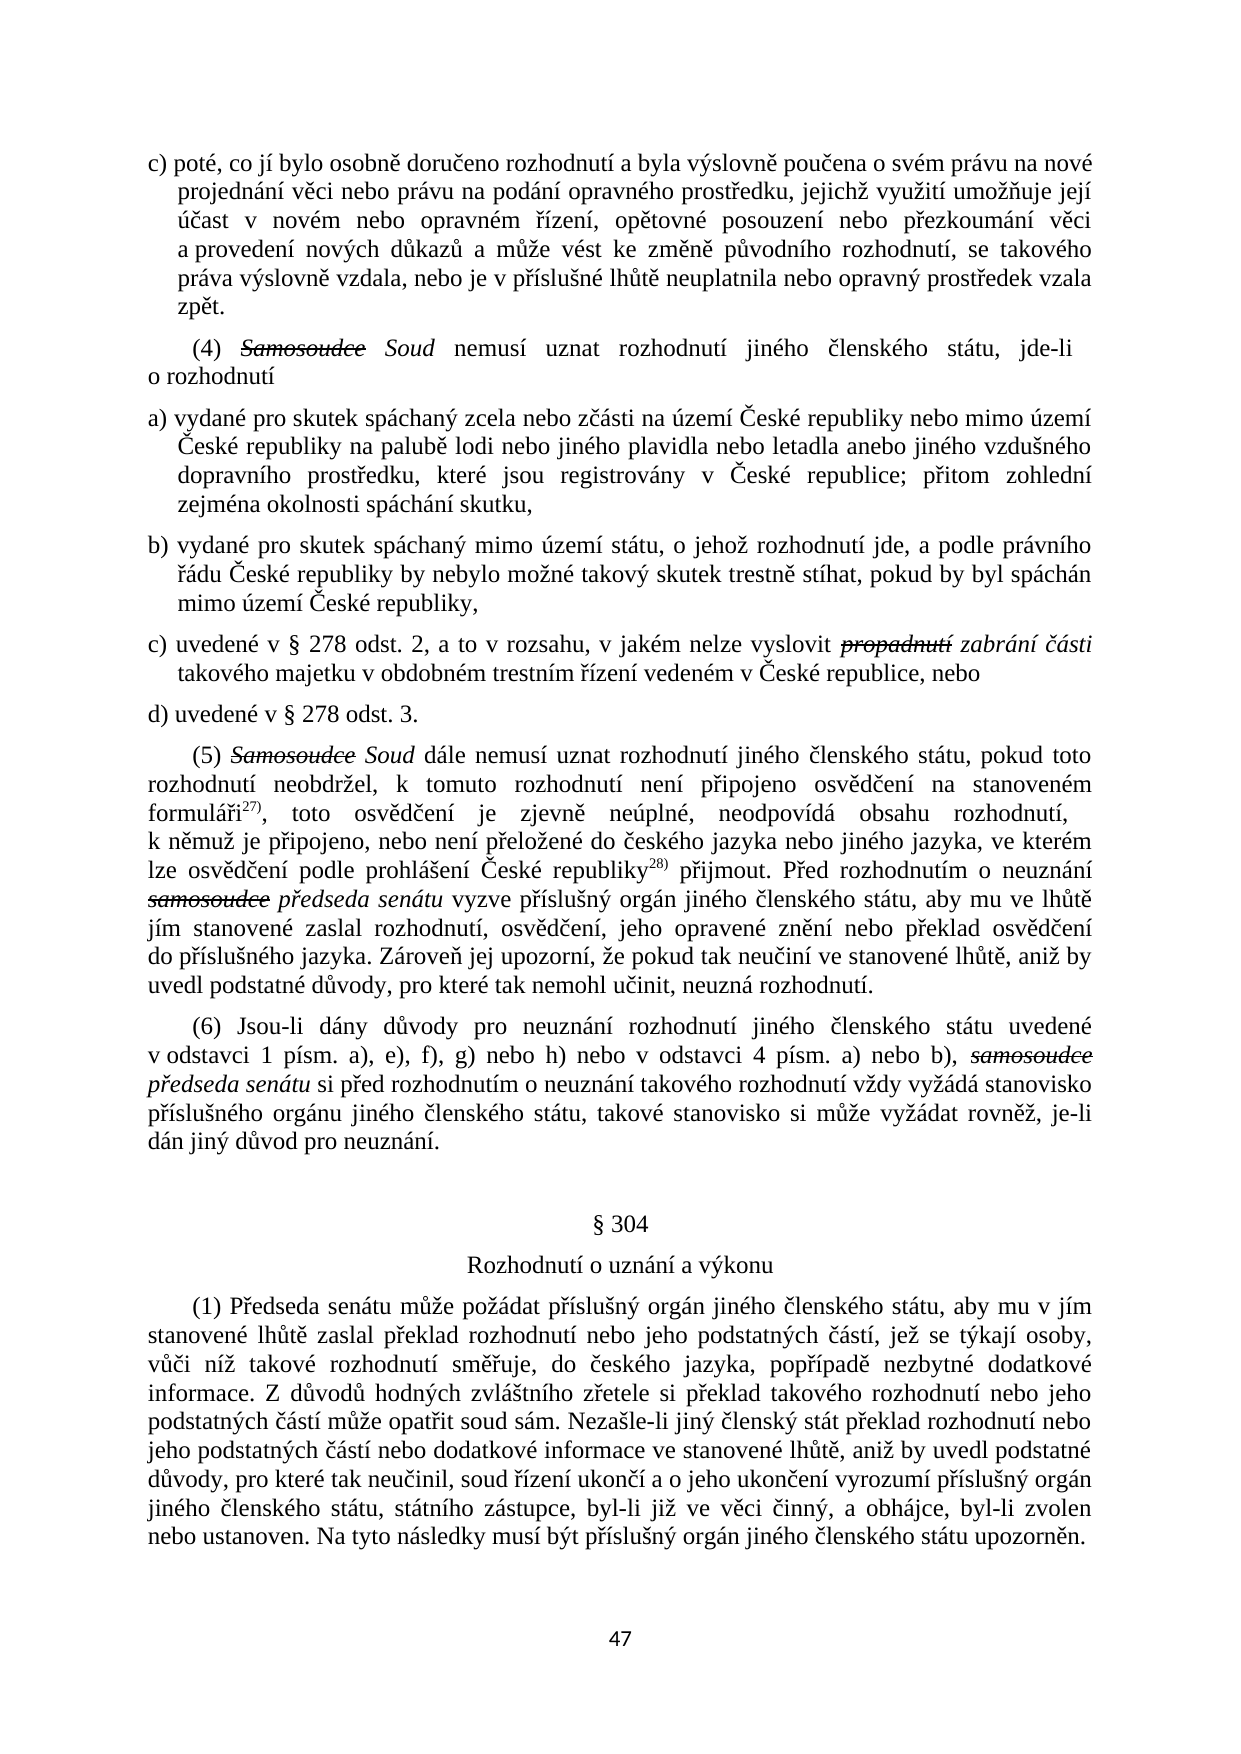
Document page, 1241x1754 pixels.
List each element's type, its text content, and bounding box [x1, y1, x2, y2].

text c) uvedené v § 278 odst. 2, a to v rozsahu, v jakém nelze vyslovit propadnutí zabrání části takového majetku v obdobném trestním řízení vedeném v České republice, nebo [148, 629, 1093, 686]
text (6) Jsou-li dány důvody pro neuznání rozhodnutí jiného členského státu uvedené v odstavci 1 písm. a), e), f), g) nebo h) nebo v odstavci 4 písm. a) nebo b), samosoudce předseda senátu si před rozhodnutím o neuznání takového rozhodnutí vždy vyžádá stanovisko příslušného orgánu jiného členského státu, takové stanovisko si může vyžádat rovněž, je-li dán jiný důvod pro neuznání. [148, 1011, 1093, 1155]
text b) vydané pro skutek spáchaný mimo území státu, o jehož rozhodnutí jde, a podle právního řádu České republiky by nebylo možné takový skutek trestně stíhat, pokud by byl spáchán mimo území České republiky, [148, 530, 1093, 616]
text (5) Samosoudce Soud dále nemusí uznat rozhodnutí jiného členského státu, pokud toto rozhodnutí neobdržel, k tomuto rozhodnutí není připojeno osvědčení na stanoveném formuláři27), toto osvědčení je zjevně neúplné, neodpovídá obsahu rozhodnutí, k němuž je připojeno, nebo není přeložené do českého jazyka nebo jiného jazyka, ve kterém lze osvědčení podle prohlášení České republiky28) přijmout. Před rozhodnutím o neuznání samosoudce předseda senátu vyzve příslušný orgán jiného členského státu, aby mu ve lhůtě jím stanovené zaslal rozhodnutí, osvědčení, jeho opravené znění nebo překlad osvědčení do příslušného jazyka. Zároveň jej upozorní, že pokud tak neučiní ve stanovené lhůtě, aniž by uvedl podstatné důvody, pro které tak nemohl učinit, neuzná rozhodnutí. [148, 740, 1093, 999]
text d) uvedené v § 278 odst. 3. [148, 699, 1093, 728]
text § 304 [148, 1209, 1093, 1238]
text Rozhodnutí o uznání a výkonu [148, 1250, 1093, 1279]
text c) poté, co jí bylo osobně doručeno rozhodnutí a byla výslovně poučena o svém právu na nové projednání věci nebo právu na podání opravného prostředku, jejichž využití umožňuje její účast v novém nebo opravném řízení, opětovné posouzení nebo přezkoumání věci a provedení nových důkazů a může vést ke změně původního rozhodnutí, se takového práva výslovně vzdala, nebo je v příslušné lhůtě neuplatnila nebo opravný prostředek vzala zpět. [148, 148, 1093, 320]
text (4) Samosoudce Soud nemusí uznat rozhodnutí jiného členského státu, jde-li o rozhodnutí [148, 333, 1093, 390]
text (1) Předseda senátu může požádat příslušný orgán jiného členského státu, aby mu v jím stanovené lhůtě zaslal překlad rozhodnutí nebo jeho podstatných částí, jež se týkají osoby, vůči níž takové rozhodnutí směřuje, do českého jazyka, popřípadě nezbytné dodatkové informace. Z důvodů hodných zvláštního zřetele si překlad takového rozhodnutí nebo jeho podstatných částí může opatřit soud sám. Nezašle-li jiný členský stát překlad rozhodnutí nebo jeho podstatných částí nebo dodatkové informace ve stanovené lhůtě, aniž by uvedl podstatné důvody, pro které tak neučinil, soud řízení ukončí a o jeho ukončení vyrozumí příslušný orgán jiného členského státu, státního zástupce, byl-li již ve věci činný, a obhájce, byl-li zvolen nebo ustanoven. Na tyto následky musí být příslušný orgán jiného členského státu upozorněn. [148, 1291, 1093, 1550]
text a) vydané pro skutek spáchaný zcela nebo zčásti na území České republiky nebo mimo území České republiky na palubě lodi nebo jiného plavidla nebo letadla anebo jiného vzdušného dopravního prostředku, které jsou registrovány v České republice; přitom zohlední zejména okolnosti spáchání skutku, [148, 403, 1093, 518]
